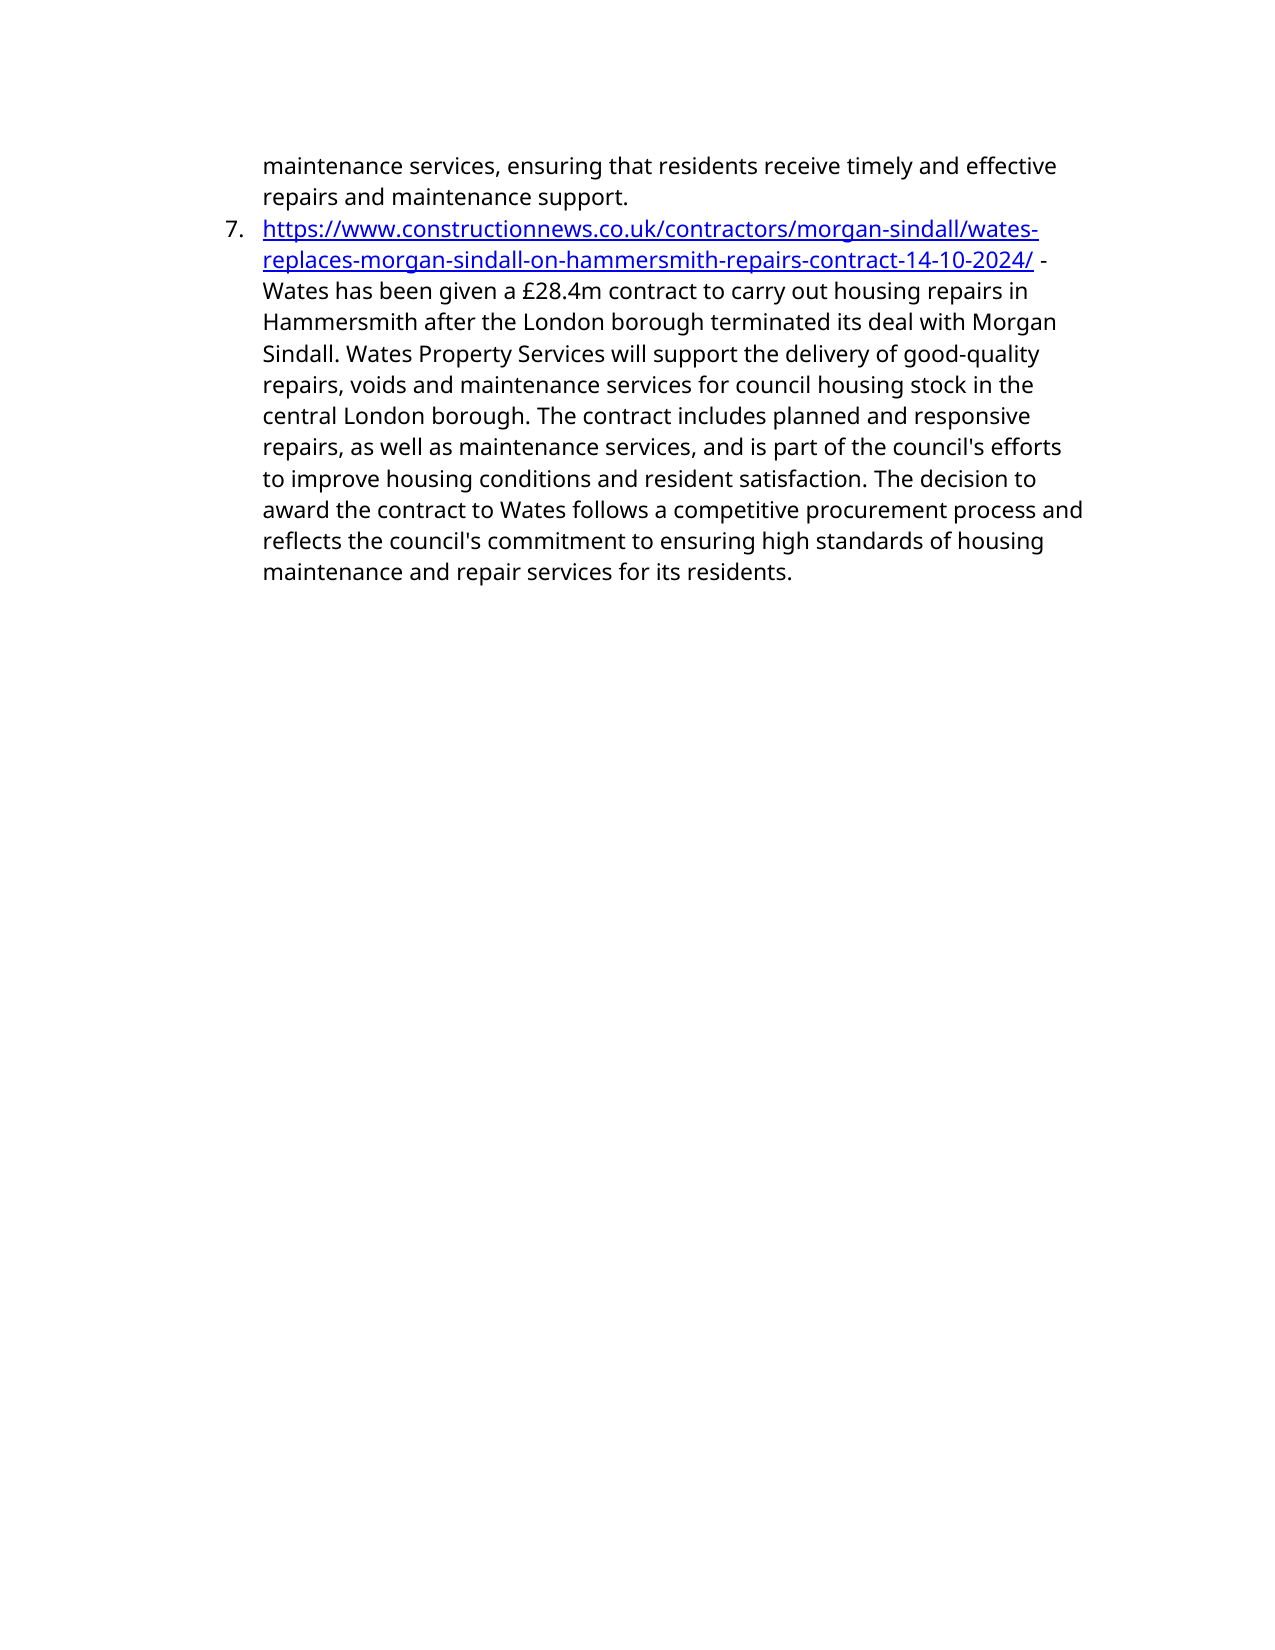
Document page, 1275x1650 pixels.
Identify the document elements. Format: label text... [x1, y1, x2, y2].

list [225, 150, 1087, 212]
list https://www.constructionnews.co.uk/contractors/morgan-sindall/wates-replaces-morgan-sindall-on-hammersmith-repairs-contract-14-10-2024/ - Wates has been given a £28.4m contract to carry out housing repairs in Hammersmith after the London borough terminated its deal with Morgan Sindall. Wates Property Services will support the delivery of good-quality repairs, voids and maintenance services for council housing stock in the central London borough. The contract includes planned and responsive repairs, as well as maintenance services, and is part of the council's efforts to improve housing conditions and resident satisfaction. The decision to award the contract to Wates follows a competitive procurement process and reflects the council's commitment to ensuring high standards of housing maintenance and repair services for its residents. [225, 212, 1087, 587]
